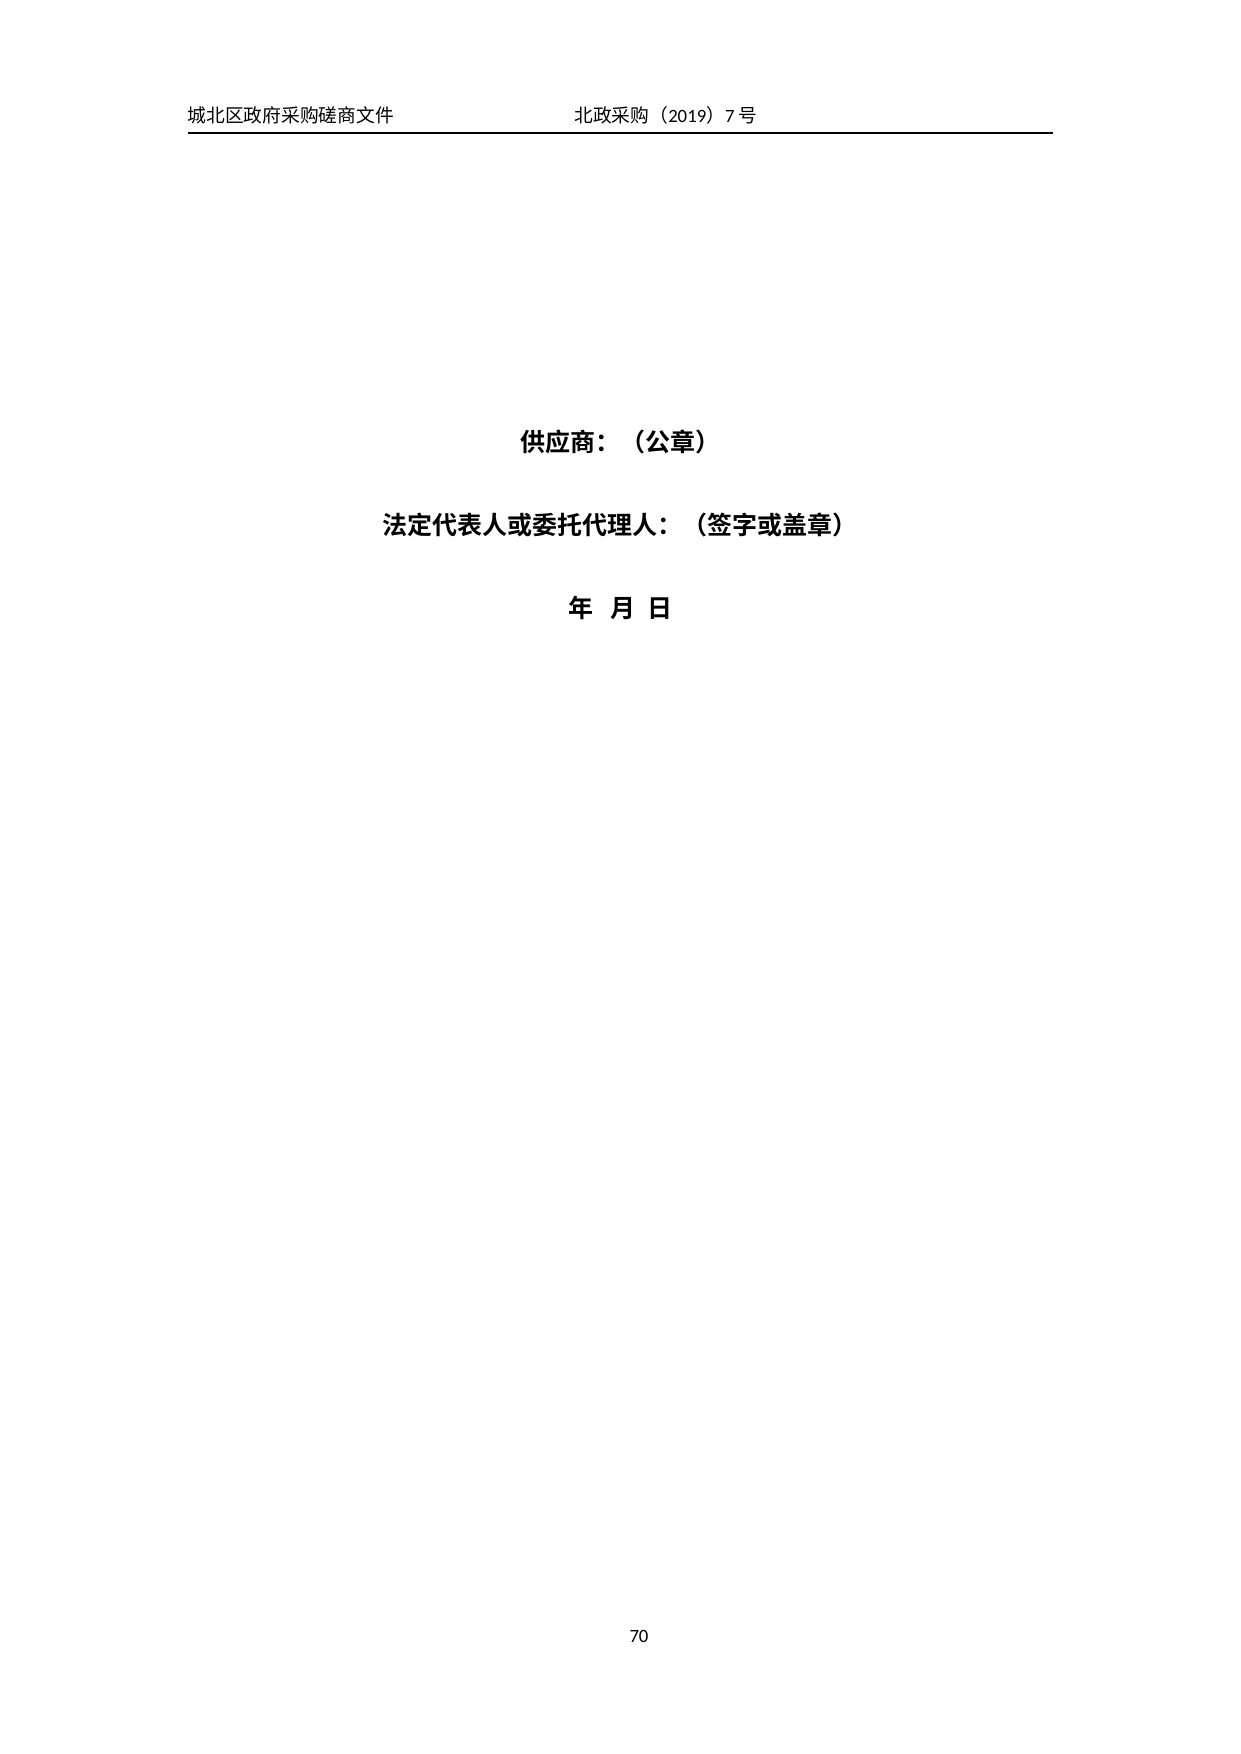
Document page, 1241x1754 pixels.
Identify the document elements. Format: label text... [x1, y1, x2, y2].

text 供应商：（公章） [187, 408, 1053, 473]
text 年 月 日 [187, 574, 1053, 639]
text 法定代表人或委托代理人：（签字或盖章） [187, 491, 1053, 556]
